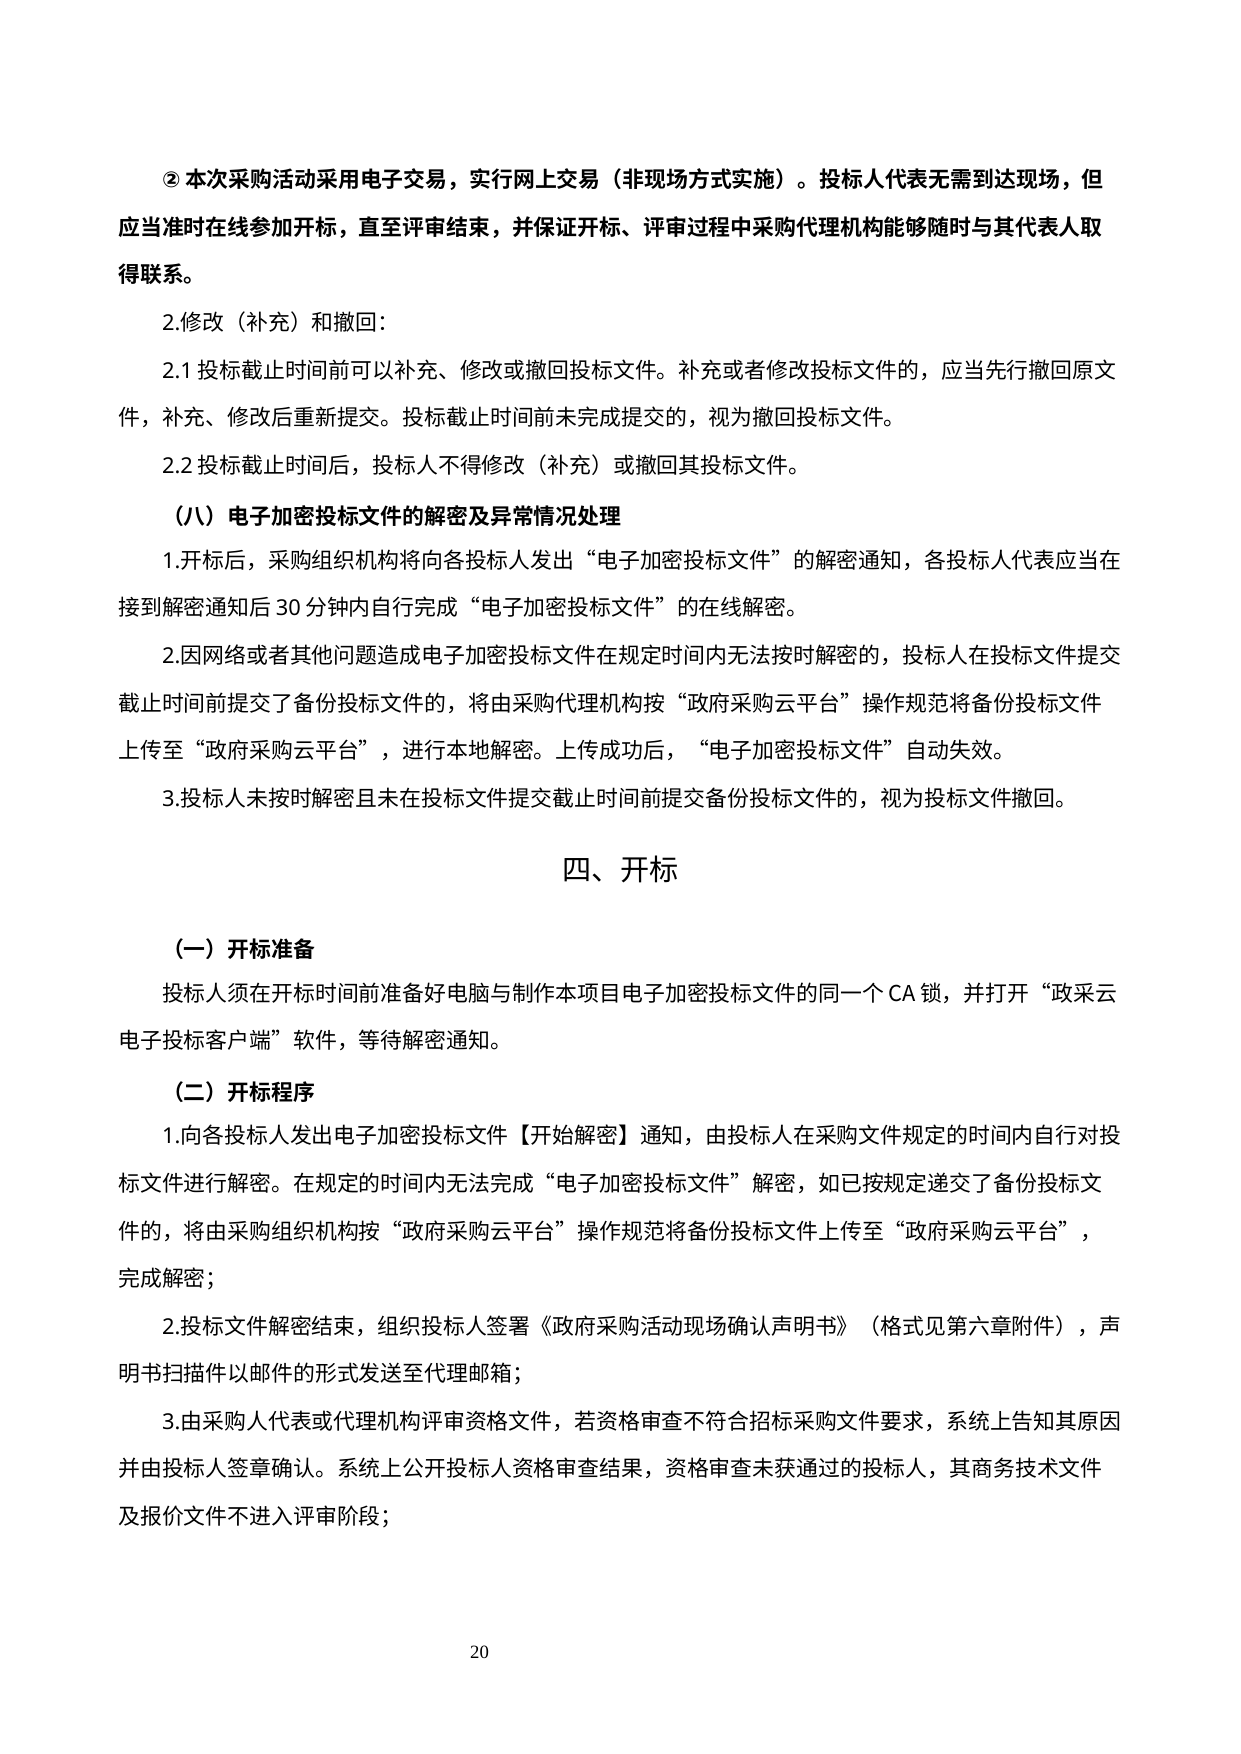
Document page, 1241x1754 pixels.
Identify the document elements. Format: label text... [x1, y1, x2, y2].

list 1.向各投标人发出电子加密投标文件【开始解密】通知，由投标人在采购文件规定的时间内自行对投标文件进行解密。在规定的时间内无法完成“电子加密投标文件”解密，如已按规定递交了备份投标文件的，将由采购组织机构按“政府采购云平台”操作规范将备份投标文件上传至“政府采购云平台”，完成解密； [118, 1118, 1122, 1293]
list 投标人须在开标时间前准备好电脑与制作本项目电子加密投标文件的同一个CA锁，并打开“政采云电子投标客户端”软件，等待解密通知。 [118, 976, 1122, 1055]
list 3.由采购人代表或代理机构评审资格文件，若资格审查不符合招标采购文件要求，系统上告知其原因并由投标人签章确认。系统上公开投标人资格审查结果，资格审查未获通过的投标人，其商务技术文件及报价文件不进入评审阶段； [118, 1404, 1122, 1531]
text （一）开标准备 [118, 928, 1122, 968]
list 2.修改（补充）和撤回： [118, 305, 1122, 337]
list 3.投标人未按时解密且未在投标文件提交截止时间前提交备份投标文件的，视为投标文件撤回。 [118, 781, 1122, 812]
text （八）电子加密投标文件的解密及异常情况处理 [118, 495, 1122, 535]
list 1.开标后，采购组织机构将向各投标人发出“电子加密投标文件”的解密通知，各投标人代表应当在接到解密通知后30分钟内自行完成“电子加密投标文件”的在线解密。 [118, 543, 1122, 622]
list 2.投标文件解密结束，组织投标人签署《政府采购活动现场确认声明书》（格式见第六章附件），声明书扫描件以邮件的形式发送至代理邮箱； [118, 1309, 1122, 1388]
list ②本次采购活动采用电子交易，实行网上交易（非现场方式实施）。投标人代表无需到达现场，但应当准时在线参加开标，直至评审结束，并保证开标、评审过程中采购代理机构能够随时与其代表人取得联系。 [118, 162, 1122, 289]
list 2.2投标截止时间后，投标人不得修改（补充）或撤回其投标文件。 [118, 448, 1122, 479]
text （二）开标程序 [118, 1071, 1122, 1111]
list 2.因网络或者其他问题造成电子加密投标文件在规定时间内无法按时解密的，投标人在投标文件提交截止时间前提交了备份投标文件的，将由采购代理机构按“政府采购云平台”操作规范将备份投标文件上传至“政府采购云平台”，进行本地解密。上传成功后，“电子加密投标文件”自动失效。 [118, 638, 1122, 765]
list 2.1投标截止时间前可以补充、修改或撤回投标文件。补充或者修改投标文件的，应当先行撤回原文件，补充、修改后重新提交。投标截止时间前未完成提交的，视为撤回投标文件。 [118, 353, 1122, 432]
subtitle 四、开标 [118, 828, 1122, 907]
